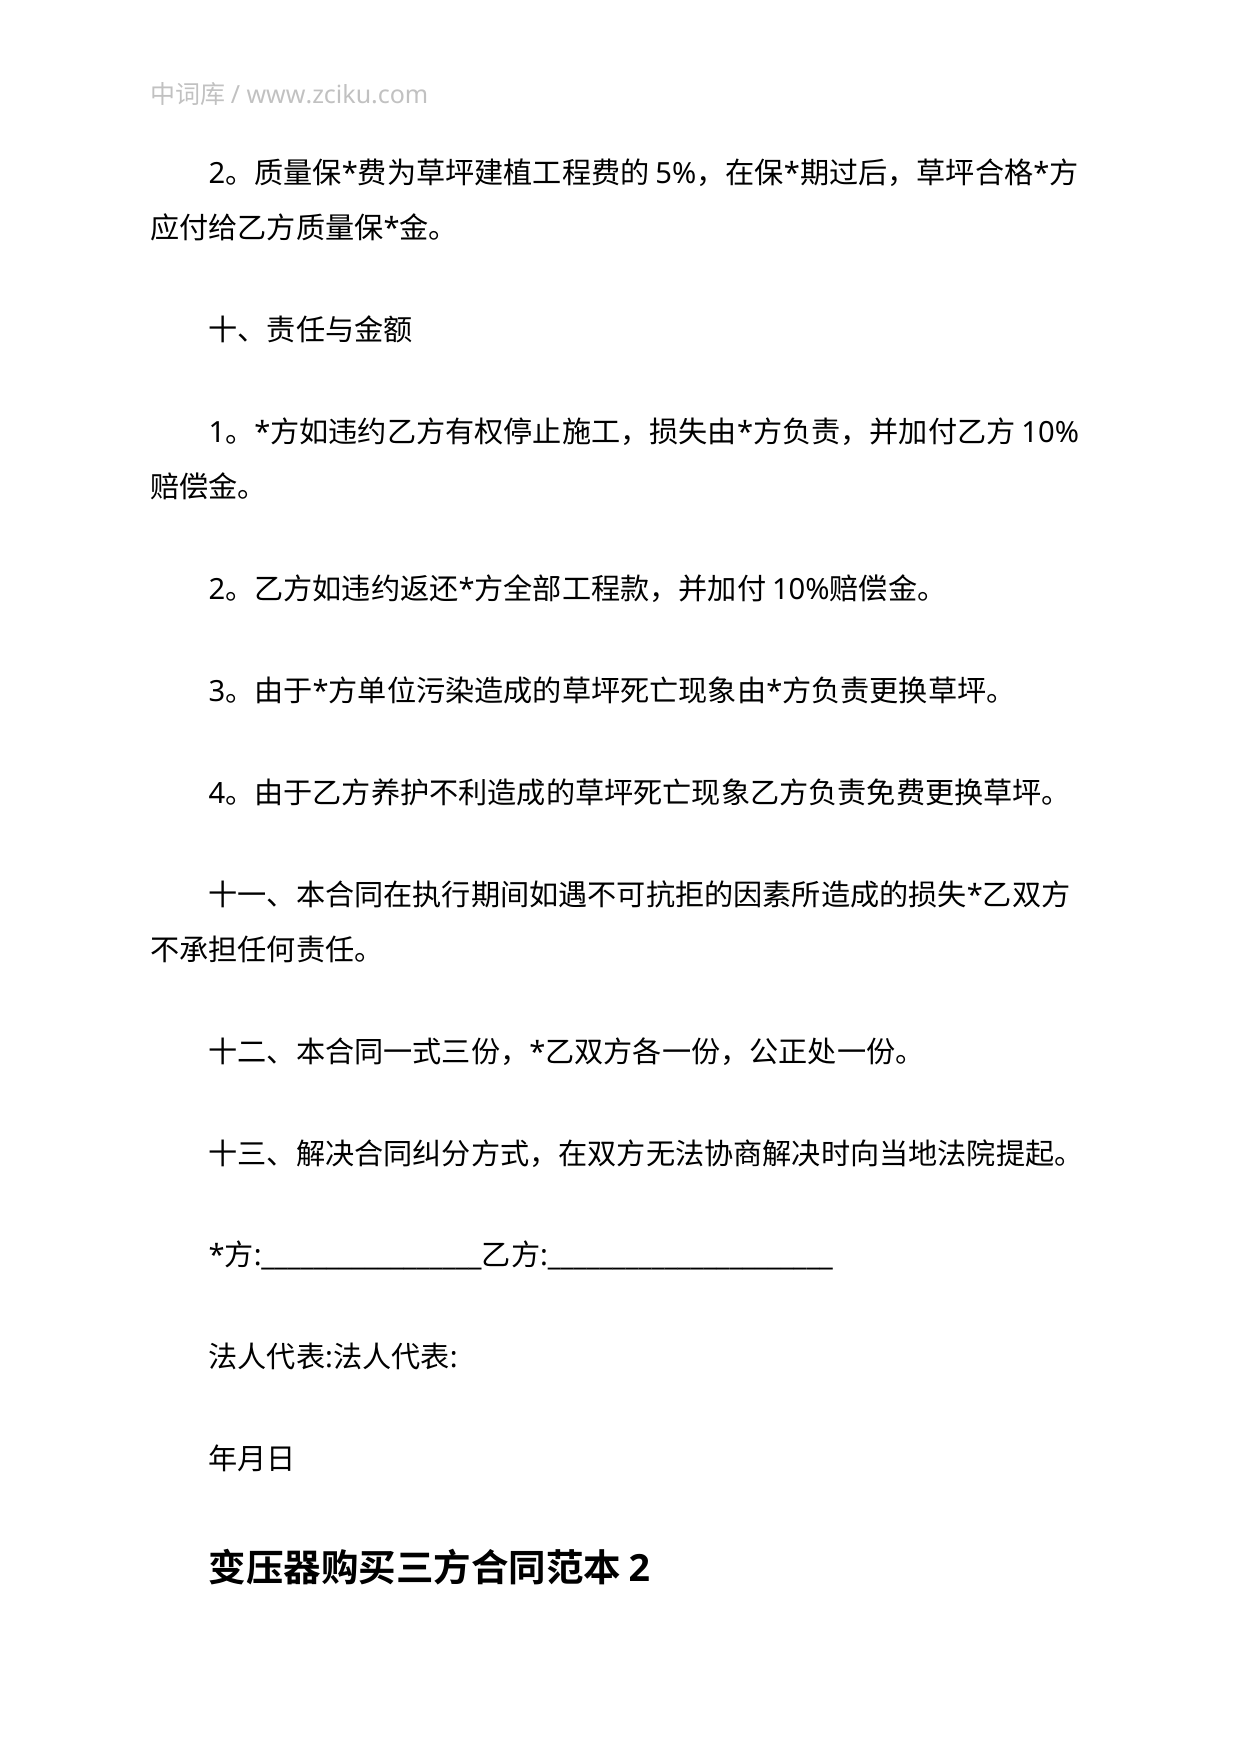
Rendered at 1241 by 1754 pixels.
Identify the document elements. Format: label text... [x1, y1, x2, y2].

text 年月日 [150, 1436, 1090, 1478]
text 十二、本合同一式三份，*乙双方各一份，公正处一份。 [150, 1028, 1090, 1071]
text 4。由于乙方养护不利造成的草坪死亡现象乙方负责免费更换草坪。 [150, 769, 1090, 812]
text 法人代表:法人代表: [150, 1334, 1090, 1376]
text 变压器购买三方合同范本2 [150, 1538, 1090, 1592]
text *方:_________________乙方:______________________ [150, 1232, 1090, 1274]
text 十一、本合同在执行期间如遇不可抗拒的因素所造成的损失*乙双方不承担任何责任。 [150, 871, 1090, 969]
text 2。乙方如违约返还*方全部工程款，并加付10%赔偿金。 [150, 566, 1090, 608]
text 3。由于*方单位污染造成的草坪死亡现象由*方负责更换草坪。 [150, 667, 1090, 710]
text 1。*方如违约乙方有权停止施工，损失由*方负责，并加付乙方10%赔偿金。 [150, 409, 1090, 506]
text 十三、解决合同纠分方式，在双方无法协商解决时向当地法院提起。 [150, 1130, 1090, 1172]
text 十、责任与金额 [150, 307, 1090, 349]
text 2。质量保*费为草坪建植工程费的5%，在保*期过后，草坪合格*方应付给乙方质量保*金。 [150, 150, 1090, 247]
